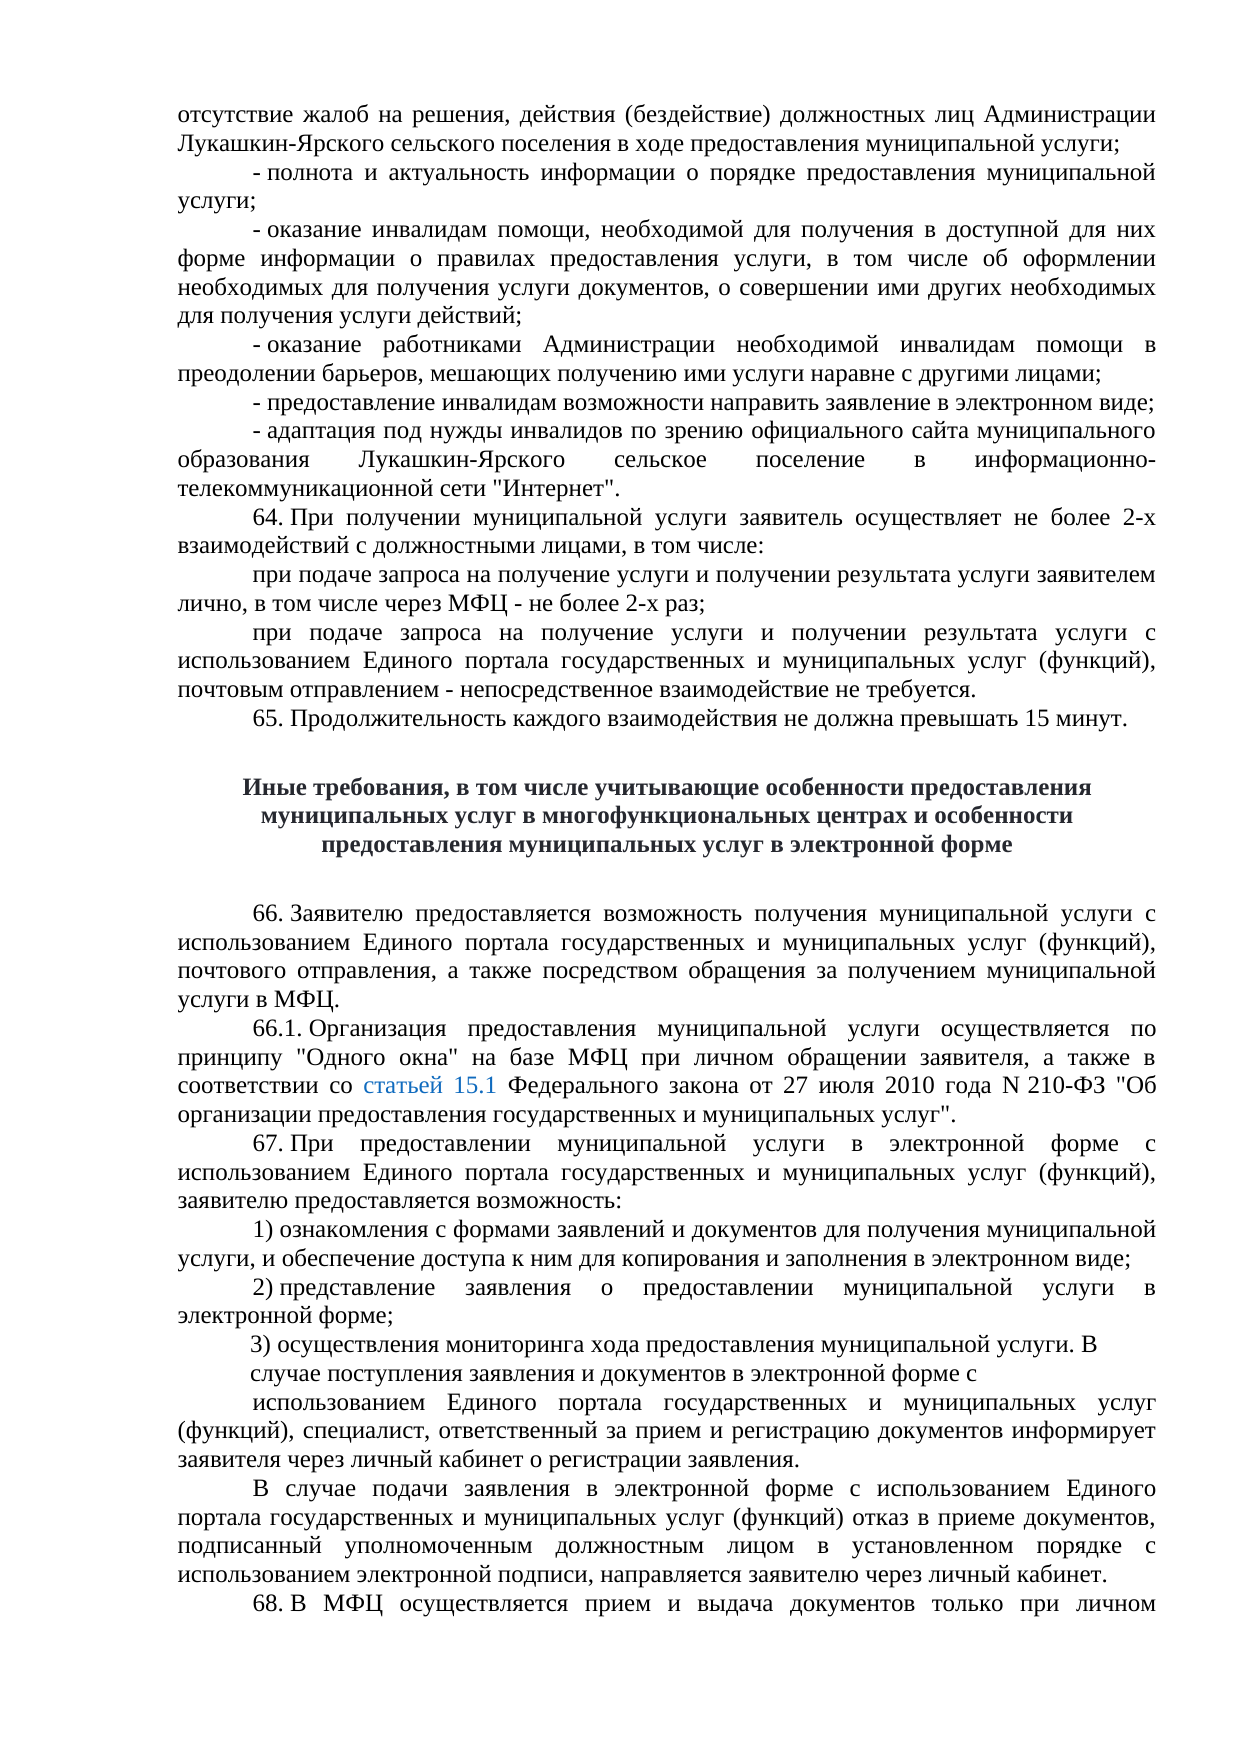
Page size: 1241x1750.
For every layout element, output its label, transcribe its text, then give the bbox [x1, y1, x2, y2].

text - предоставление инвалидам возможности направить заявление в электронном виде; [177, 387, 1157, 415]
text 2) представление заявления о предоставлении муниципальной услуги в электронной форме; [177, 1272, 1157, 1329]
text использованием Единого портала государственных и муниципальных услуг (функций), специалист, ответственный за прием и регистрацию документов информирует заявителя через личный кабинет о регистрации заявления. [177, 1387, 1157, 1473]
text - адаптация под нужды инвалидов по зрению официального сайта муниципального образования Лукашкин-Ярского сельское поселение в информационно-телекоммуникационной сети "Интернет". [177, 415, 1157, 502]
text 66.1. Организация предоставления муниципальной услуги осуществляется по принципу "Одного окна" на базе МФЦ при личном обращении заявителя, а также в соответствии со статьей 15.1 Федерального закона от 27 июля 2010 года N 210-ФЗ "Об организации предоставления государственных и муниципальных услуг". [177, 1013, 1157, 1128]
text 3) осуществления мониторинга хода предоставления муниципальной услуги. В случае поступления заявления и документов в электронной форме с [250, 1329, 1157, 1387]
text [177, 1588, 1157, 1617]
text В случае подачи заявления в электронной форме с использованием Единого портала государственных и муниципальных услуг (функций) отказ в приеме документов, подписанный уполномоченным должностным лицом в установленном порядке с использованием электронной подписи, направляется заявителю через личный кабинет. [177, 1473, 1157, 1588]
text - полнота и актуальность информации о порядке предоставления муниципальной услуги; [177, 157, 1157, 214]
text при подаче запроса на получение услуги и получении результата услуги с использованием Единого портала государственных и муниципальных услуг (функций), почтовым отправлением - непосредственное взаимодействие не требуется. [177, 617, 1157, 703]
text - оказание работниками Администрации необходимой инвалидам помощи в преодолении барьеров, мешающих получению ими услуги наравне с другими лицами; [177, 329, 1157, 387]
text 64. При получении муниципальной услуги заявитель осуществляет не более 2-х взаимодействий с должностными лицами, в том числе: [177, 502, 1157, 559]
text Иные требования, в том числе учитывающие особенности предоставления муниципальных услуг в многофункциональных центрах и особенности предоставления муниципальных услуг в электронной форме [177, 772, 1157, 858]
text 1) ознакомления с формами заявлений и документов для получения муниципальной услуги, и обеспечение доступа к ним для копирования и заполнения в электронном виде; [177, 1214, 1157, 1272]
text 65. Продолжительность каждого взаимодействия не должна превышать 15 минут. [177, 703, 1157, 732]
text при подаче запроса на получение услуги и получении результата услуги заявителем лично, в том числе через МФЦ - не более 2-х раз; [177, 559, 1157, 617]
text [177, 99, 1157, 157]
text 66. Заявителю предоставляется возможность получения муниципальной услуги с использованием Единого портала государственных и муниципальных услуг (функций), почтового отправления, а также посредством обращения за получением муниципальной услуги в МФЦ. [177, 898, 1157, 1013]
text - оказание инвалидам помощи, необходимой для получения в доступной для них форме информации о правилах предоставления услуги, в том числе об оформлении необходимых для получения услуги документов, о совершении ими других необходимых для получения услуги действий; [177, 214, 1157, 329]
text 67. При предоставлении муниципальной услуги в электронной форме с использованием Единого портала государственных и муниципальных услуг (функций), заявителю предоставляется возможность: [177, 1128, 1157, 1214]
